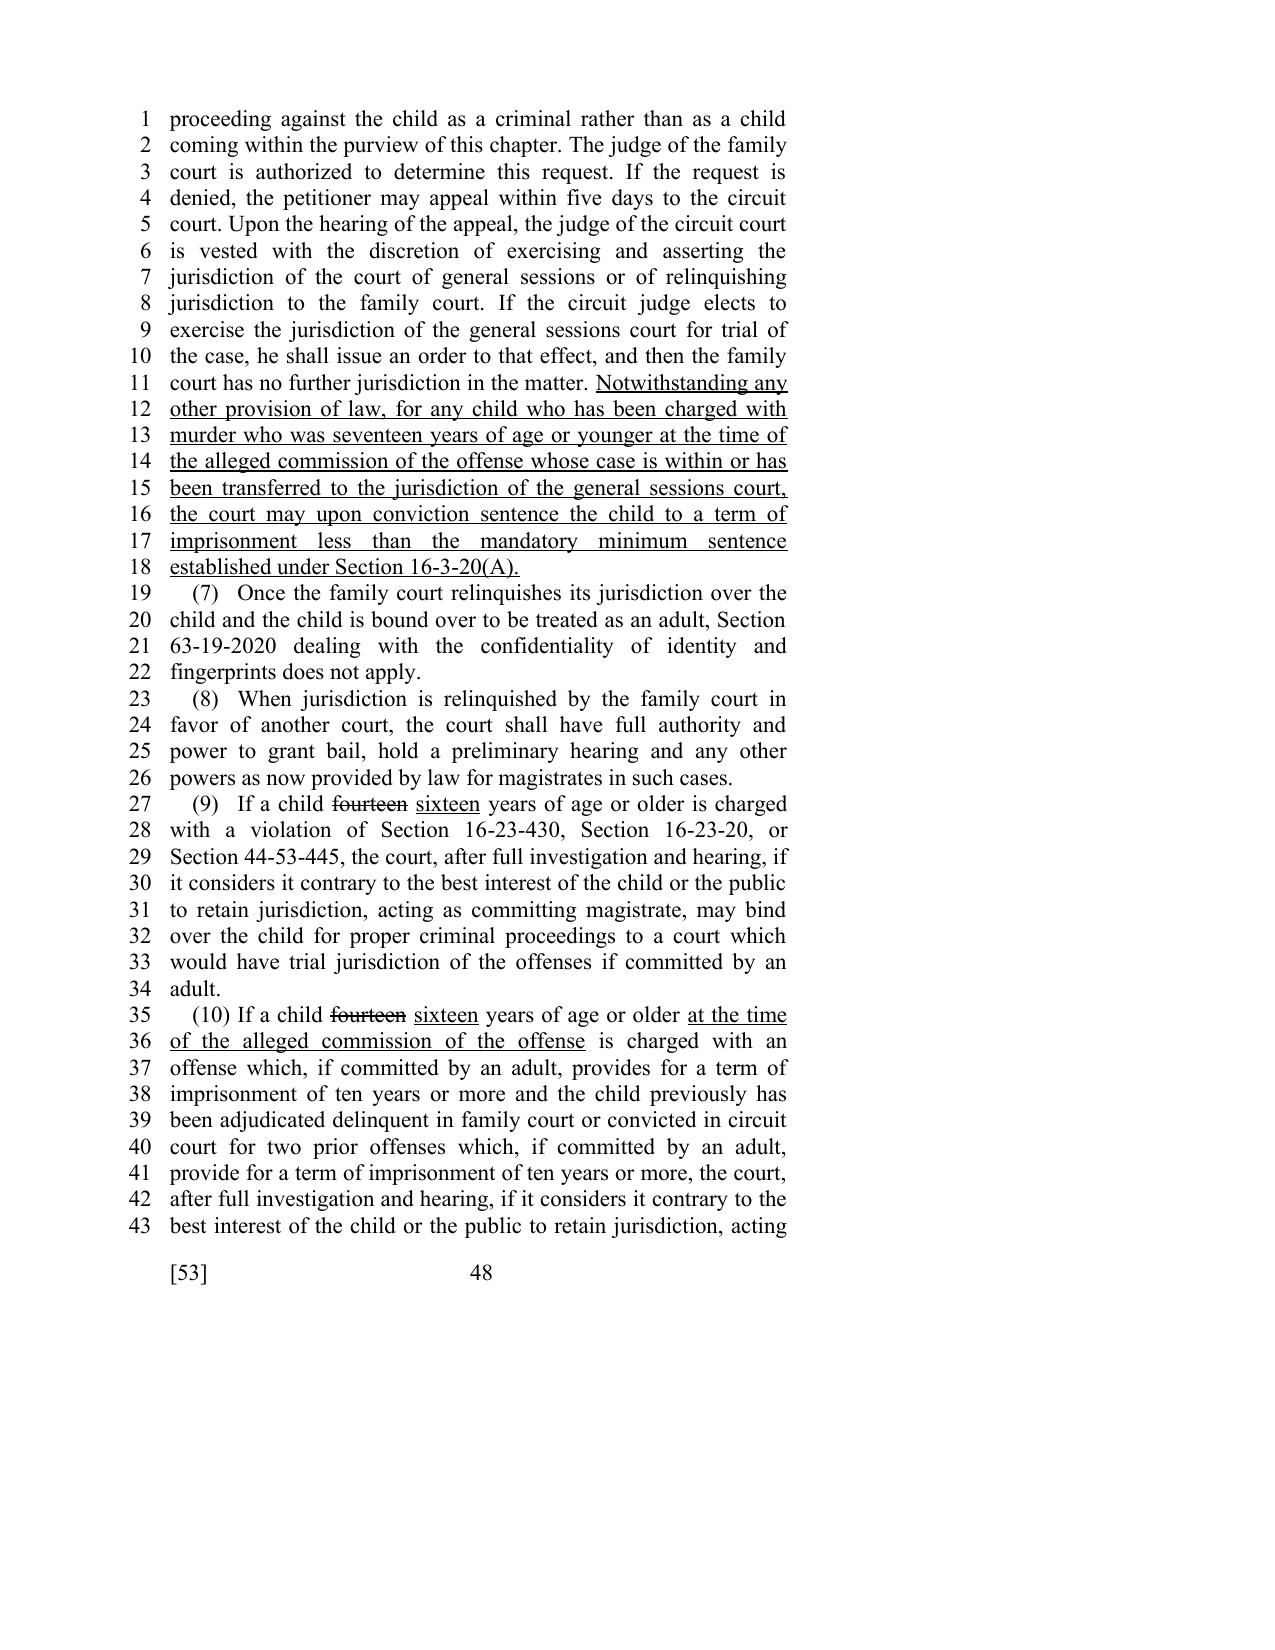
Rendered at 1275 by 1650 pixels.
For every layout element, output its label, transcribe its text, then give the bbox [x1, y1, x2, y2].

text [169, 105, 787, 418]
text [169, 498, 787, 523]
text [169, 1001, 787, 1238]
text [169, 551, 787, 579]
text (9) If a child fourteen sixteen years of age or older is charged with a violation of Section 16-23-430, Section 16-23-20, or Section 44-53-445, the court, after full investigation and hearing, if it considers it contrary to the best interest of the child or the public to retain jurisdiction, acting as committing magistrate, may bind over the child for proper criminal proceedings to a court which would have trial jurisdiction of the offenses if committed by an adult. [169, 790, 787, 1001]
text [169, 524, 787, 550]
text (8) When jurisdiction is relinquished by the family court in favor of another court, the court shall have full authority and power to grant bail, hold a preliminary hearing and any other powers as now provided by law for magistrates in such cases. [169, 685, 787, 790]
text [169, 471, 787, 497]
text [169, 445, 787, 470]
text (7) Once the family court relinquishes its jurisdiction over the child and the child is bound over to be treated as an adult, Section 63-19-2020 dealing with the confidentiality of identity and fingerprints does not apply. [169, 579, 787, 685]
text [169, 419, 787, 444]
